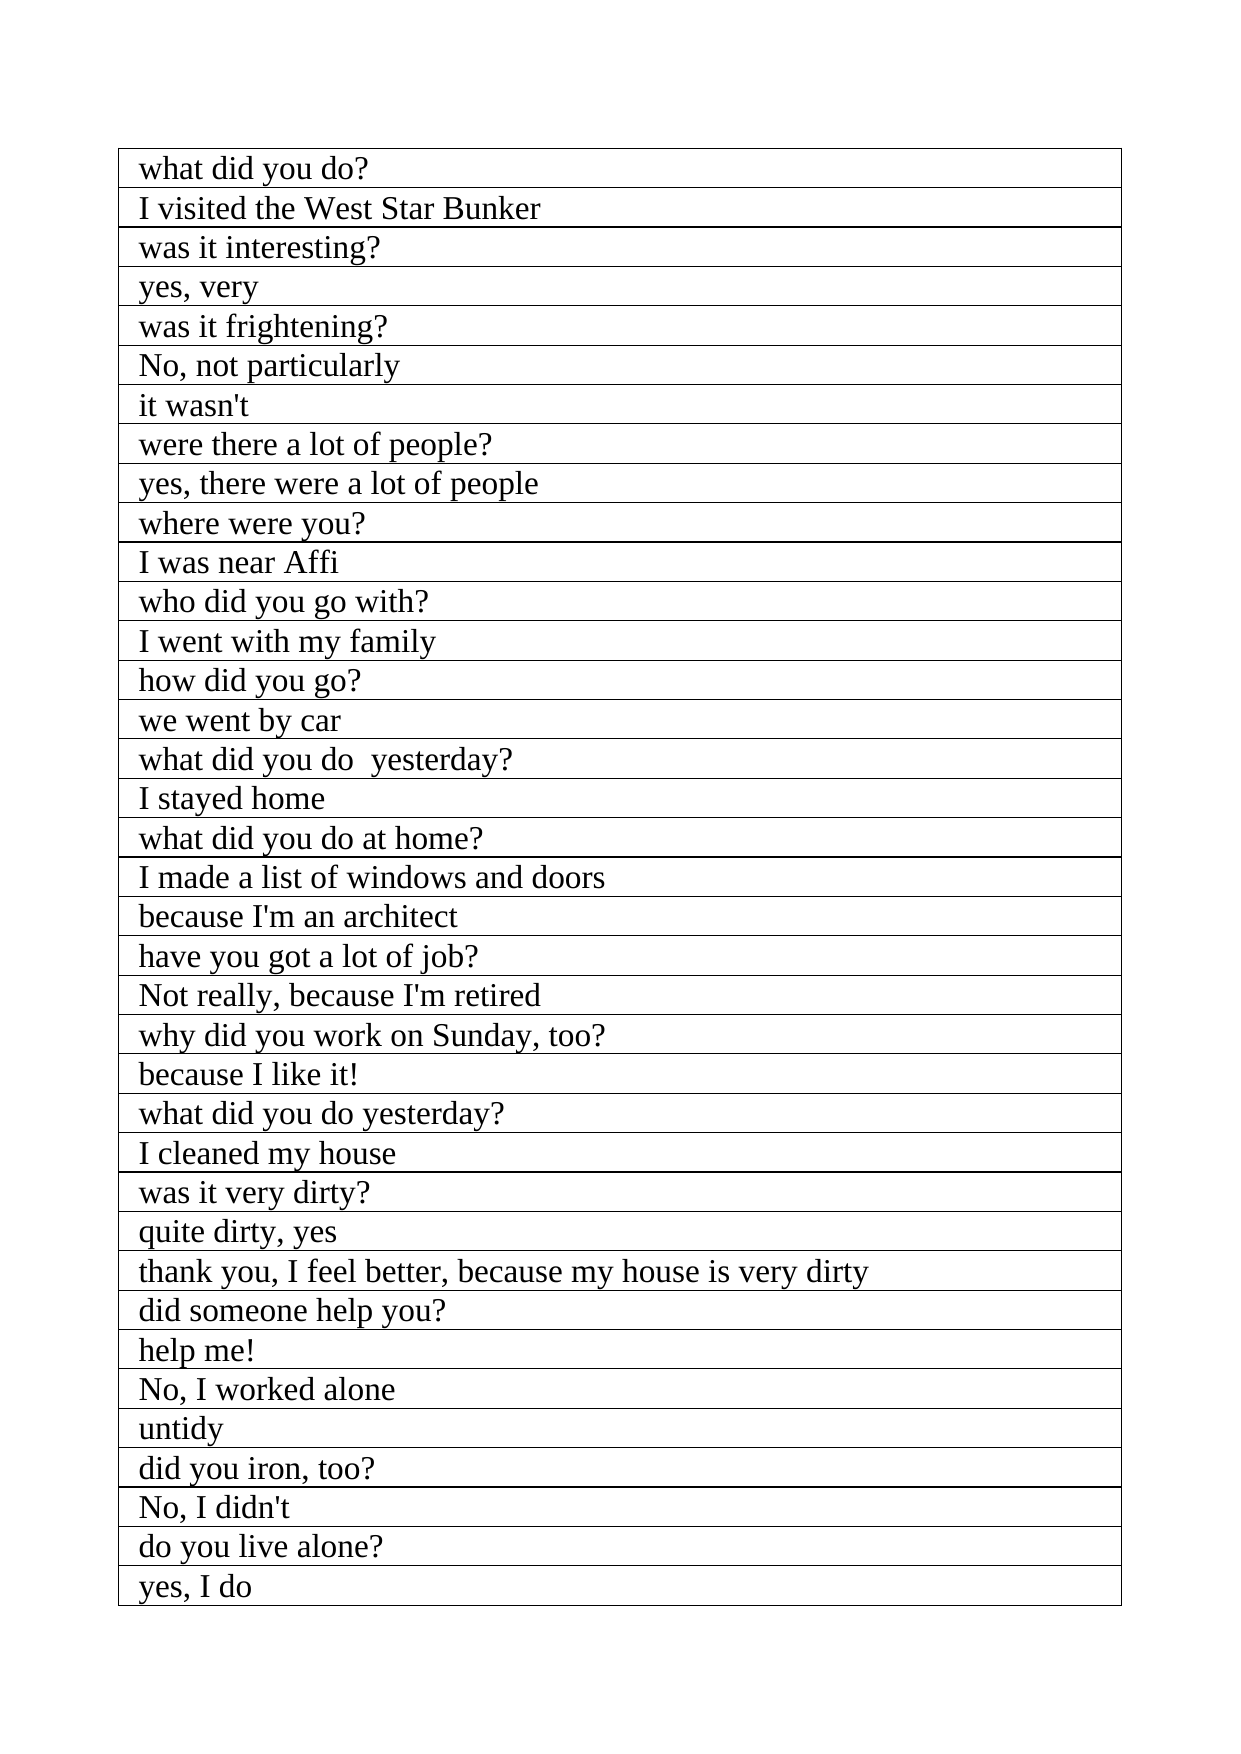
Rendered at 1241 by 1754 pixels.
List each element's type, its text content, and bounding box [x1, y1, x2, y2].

table_cell did you iron, too? [119, 1448, 1121, 1486]
table_cell yes, I do [119, 1566, 1121, 1604]
table_cell what did you do at home? [119, 818, 1121, 856]
table_cell was it interesting? [119, 228, 1121, 266]
table_cell it wasn't [119, 385, 1121, 423]
table_cell who did you go with? [119, 582, 1121, 620]
table_cell thank you, I feel better, because my house is very dirty [119, 1251, 1121, 1289]
table_cell have you got a lot of job? [119, 936, 1121, 974]
table_cell yes, there were a lot of people [119, 464, 1121, 502]
table_cell was it frightening? [119, 306, 1121, 344]
table_cell what did you do? [119, 149, 1121, 187]
table_cell I made a list of windows and doors [119, 858, 1121, 896]
table_cell what did you do yesterday? [119, 739, 1121, 778]
table_cell we went by car [119, 700, 1121, 738]
table_cell because I like it! [119, 1054, 1121, 1093]
table_cell what did you do yesterday? [119, 1094, 1121, 1132]
table_cell where were you? [119, 503, 1121, 541]
table_cell were there a lot of people? [119, 424, 1121, 463]
table_cell No, I didn't [119, 1488, 1121, 1526]
table_cell Not really, because I'm retired [119, 976, 1121, 1014]
table_cell help me! [119, 1330, 1121, 1368]
table_cell do you live alone? [119, 1527, 1121, 1565]
table_cell No, not particularly [119, 346, 1121, 384]
table_cell untidy [119, 1409, 1121, 1447]
table_cell yes, very [119, 267, 1121, 305]
table_cell I stayed home [119, 779, 1121, 817]
table_cell I was near Affi [119, 543, 1121, 581]
table_cell quite dirty, yes [119, 1212, 1121, 1250]
table_cell why did you work on Sunday, too? [119, 1015, 1121, 1053]
table_cell I went with my family [119, 621, 1121, 659]
table_cell was it very dirty? [119, 1173, 1121, 1211]
table_cell because I'm an architect [119, 897, 1121, 935]
table_cell No, I worked alone [119, 1369, 1121, 1408]
table_cell did someone help you? [119, 1291, 1121, 1329]
table_cell I visited the West Star Bunker [119, 188, 1121, 226]
table_cell I cleaned my house [119, 1133, 1121, 1171]
table_cell how did you go? [119, 661, 1121, 699]
